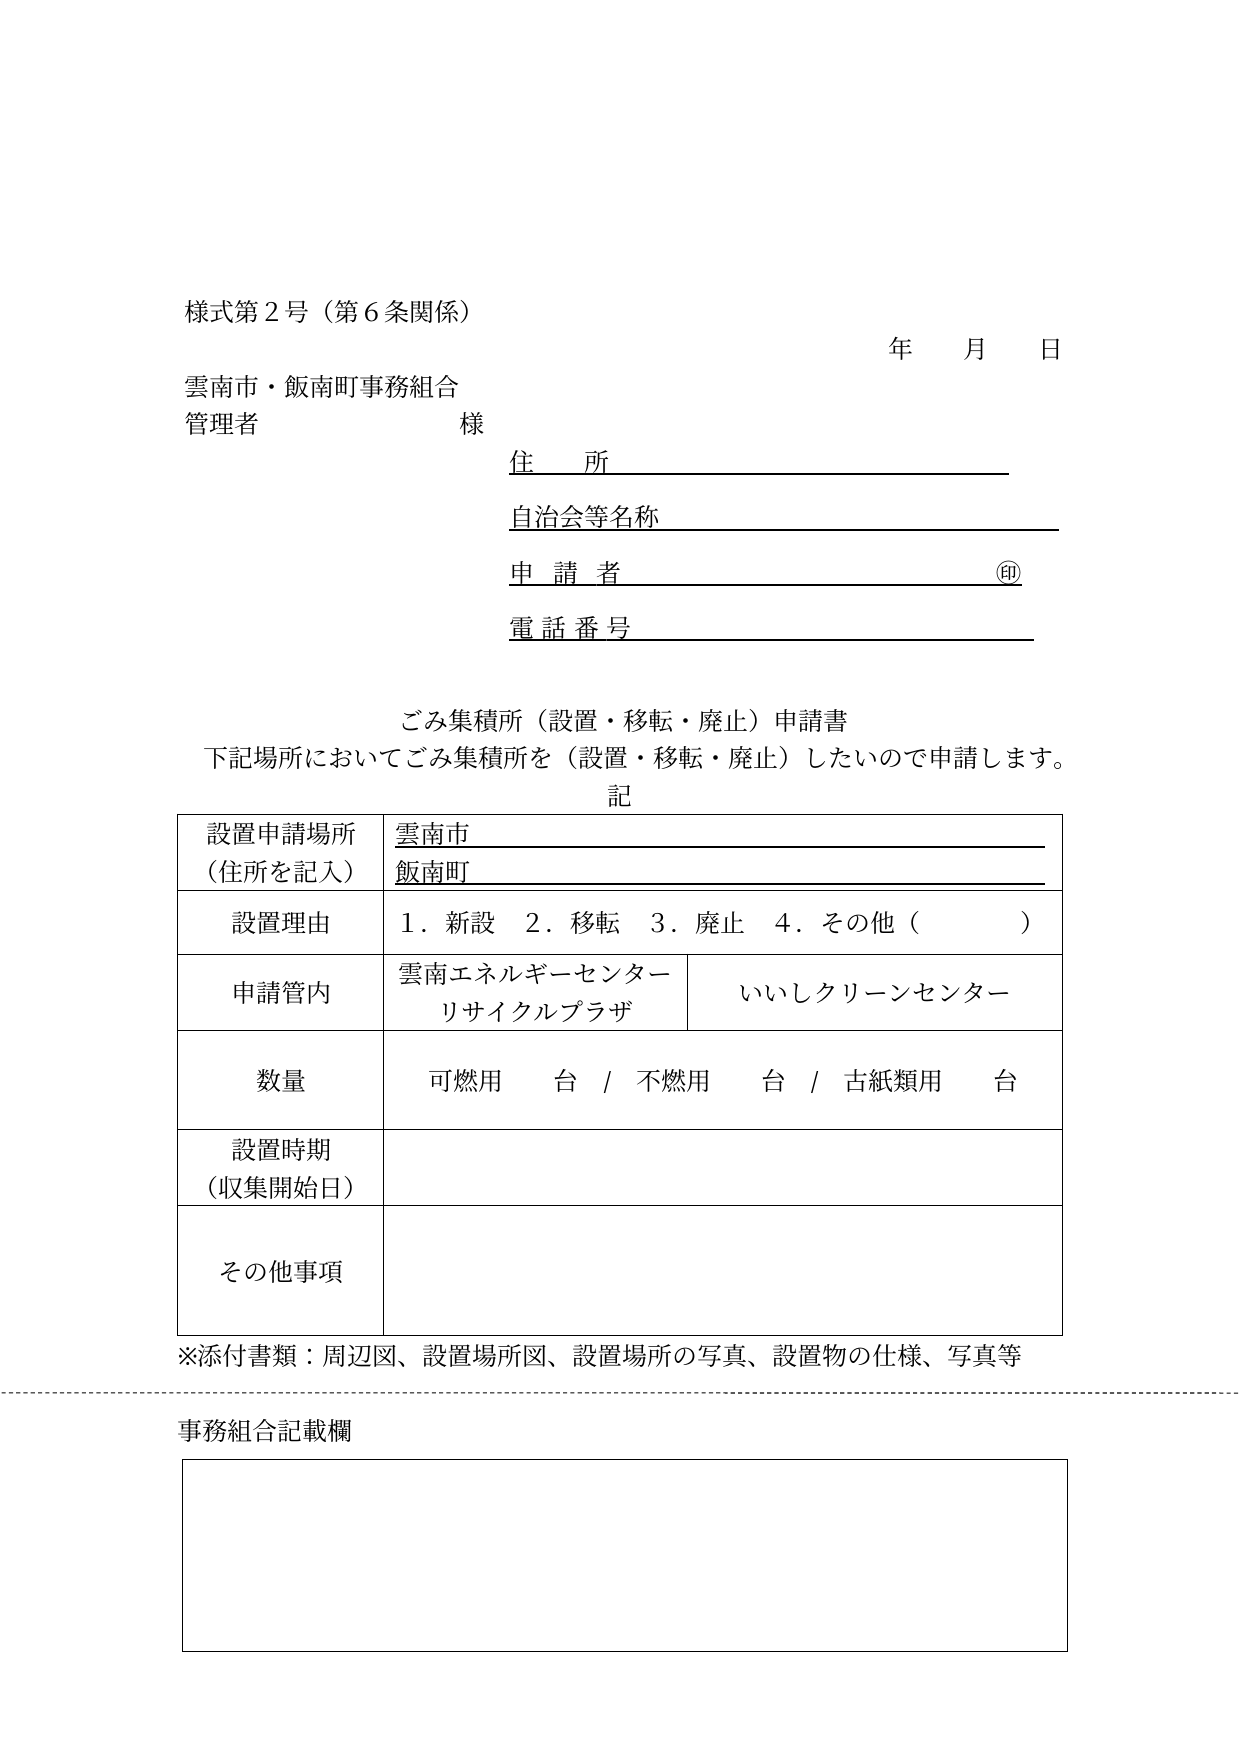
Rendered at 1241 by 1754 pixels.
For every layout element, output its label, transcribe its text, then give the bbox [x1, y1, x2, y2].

table_cell 雲南エネルギーセンター リサイクルプラザ [384, 955, 687, 1029]
table_cell いいしクリーンセンター [688, 955, 1062, 1029]
text 下記場所においてごみ集積所を（設置・移転・廃止）したいので申請します。 [178, 738, 1063, 776]
table_cell その他事項 [178, 1206, 383, 1335]
table_header 雲南市 飯南町 [384, 815, 1062, 889]
text 申請者 ㊞ [184, 553, 1063, 590]
table_cell 設置時期 （収集開始日） [178, 1130, 383, 1205]
text 事務組合記載欄 [177, 1411, 1063, 1449]
table_cell 可燃用 台 / 不燃用 台 / 古紙類用 台 [384, 1031, 1062, 1129]
table_cell [384, 1206, 1062, 1335]
text 住所 [184, 442, 1063, 479]
text 自治会等名称 [184, 497, 1063, 535]
table_cell 申請管内 [178, 955, 383, 1029]
text ごみ集積所（設置・移転・廃止）申請書 [184, 701, 1063, 738]
text 様式第２号（第６条関係） [184, 292, 1063, 329]
table_cell [384, 1130, 1062, 1205]
text 記 [177, 776, 1063, 813]
text 電話番号 [184, 608, 1063, 646]
table_cell 数量 [178, 1031, 383, 1129]
text 年 月 日 [184, 329, 1063, 367]
text 雲南市・飯南町事務組合 [184, 367, 1063, 404]
text ※添付書類：周辺図、設置場所図、設置場所の写真、設置物の仕様、写真等 [177, 1336, 1063, 1374]
table_header 設置申請場所 （住所を記入） [178, 815, 383, 889]
text 管理者 様 [184, 404, 1063, 442]
table_cell １．新設 ２．移転 ３．廃止 ４．その他（ ） [384, 891, 1062, 953]
table_cell 設置理由 [178, 891, 383, 953]
